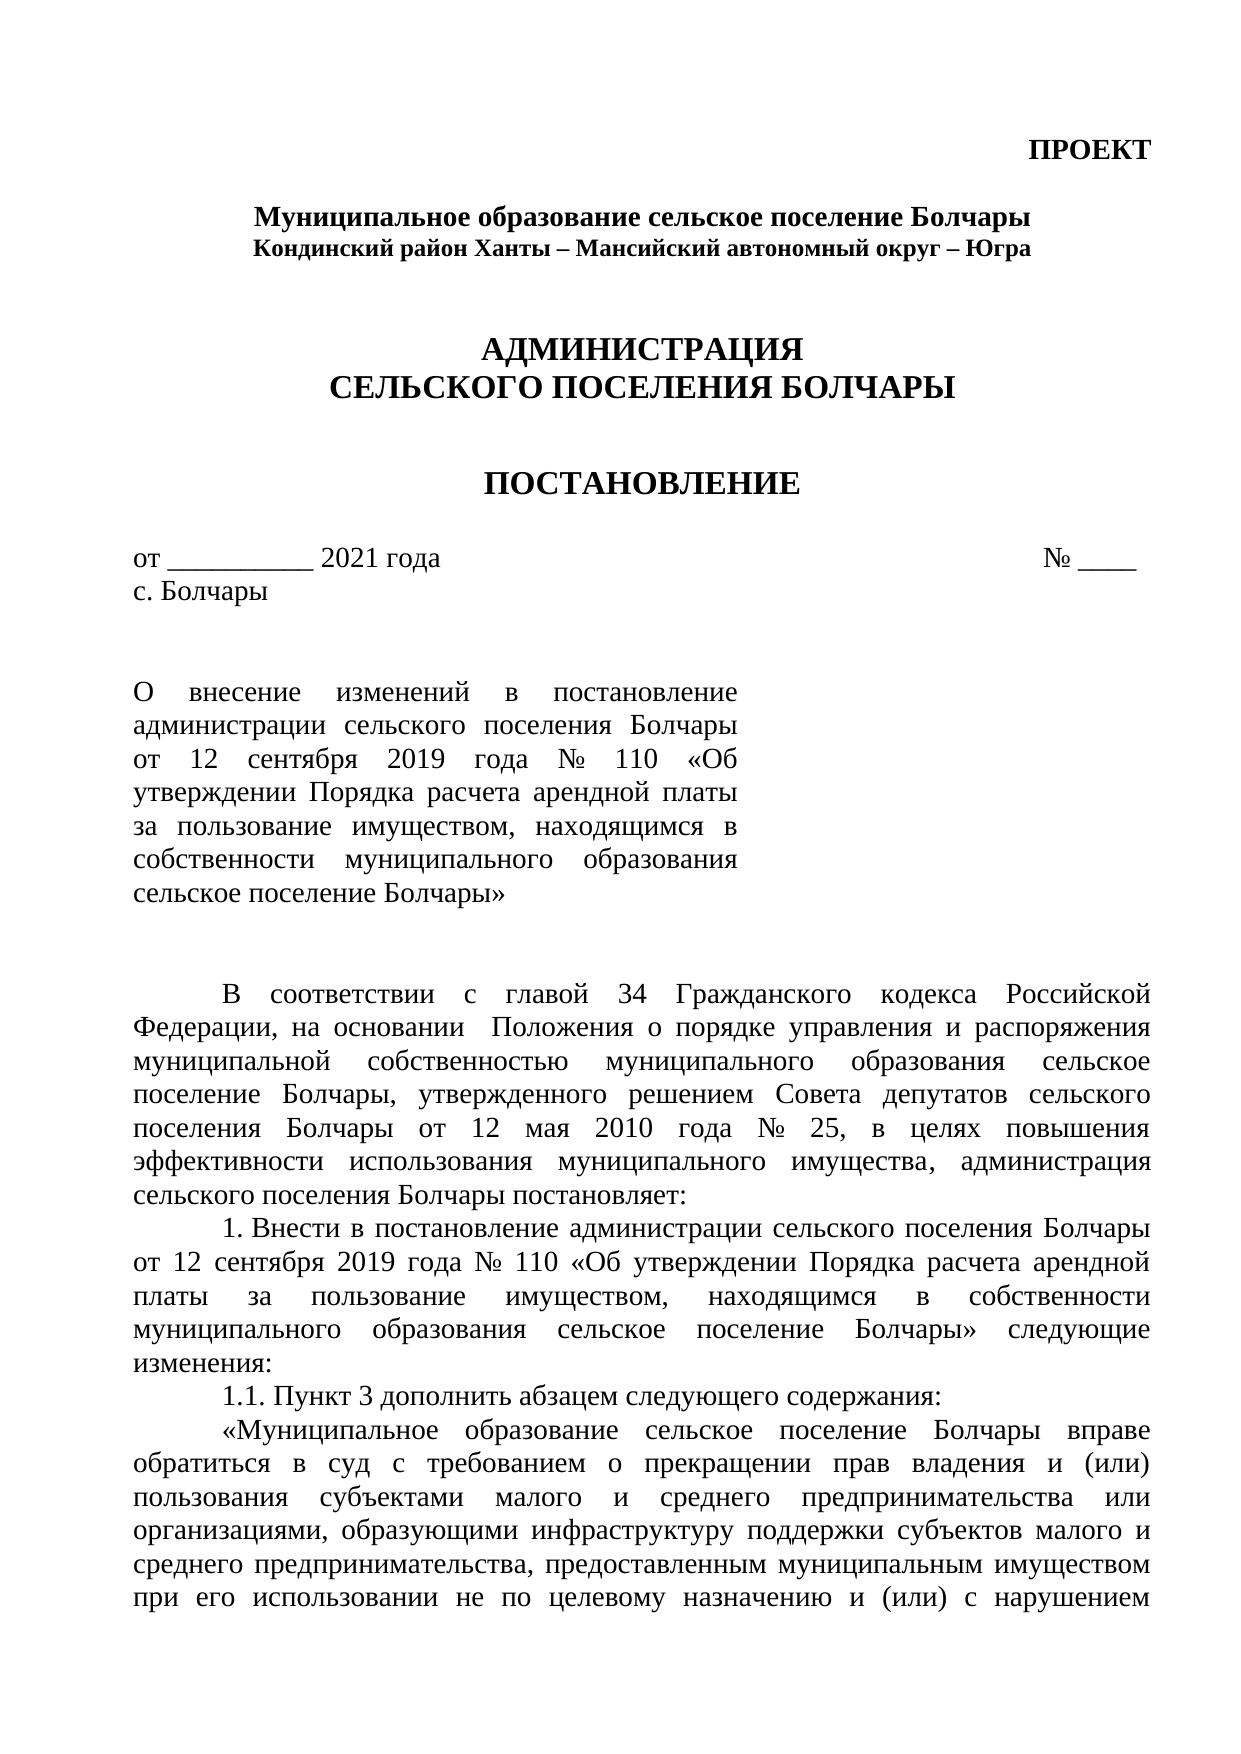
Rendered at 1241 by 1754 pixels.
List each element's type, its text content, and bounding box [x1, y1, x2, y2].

text О внесение изменений в постановление администрации сельского поселения Болчары от 12 сентября 2019 года № 110 «Об утверждении Порядка расчета арендной платы за пользование имуществом, находящимся в собственности муниципального образования сельское поселение Болчары» [133, 674, 738, 909]
text ПРОЕКТ [133, 132, 1151, 166]
text АДМИНИСТРАЦИЯ [133, 329, 1151, 367]
text Кондинский район Ханты – Мансийский автономный округ – Югра [133, 233, 1151, 262]
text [133, 1412, 1151, 1613]
list Пункт 3 дополнить абзацем следующего содержания: [133, 1378, 1151, 1412]
list Внести в постановление администрации сельского поселения Болчары от 12 сентября 2019 года № 110 «Об утверждении Порядка расчета арендной платы за пользование имуществом, находящимся в собственности муниципального образования сельское поселение Болчары» следующие изменения: [133, 1211, 1151, 1378]
text Муниципальное образование сельское поселение Болчары [133, 199, 1151, 233]
subtitle В соответствии с главой 34 Гражданского кодекса Российской Федерации, на основании Положения о порядке управления и распоряжения муниципальной собственностью муниципального образования сельское поселение Болчары, утвержденного решением Совета депутатов сельского поселения Болчары от 12 мая 2010 года № 25, в целях повышения эффективности использования муниципального имущества, администрация сельского поселения Болчары постановляет: [133, 976, 1151, 1211]
text с. Болчары [133, 573, 1151, 607]
text сельскоГО поселениЯ Болчары [133, 367, 1151, 406]
text от __________ 2021 года № ____ [133, 540, 1151, 573]
text постановление [133, 463, 1151, 501]
